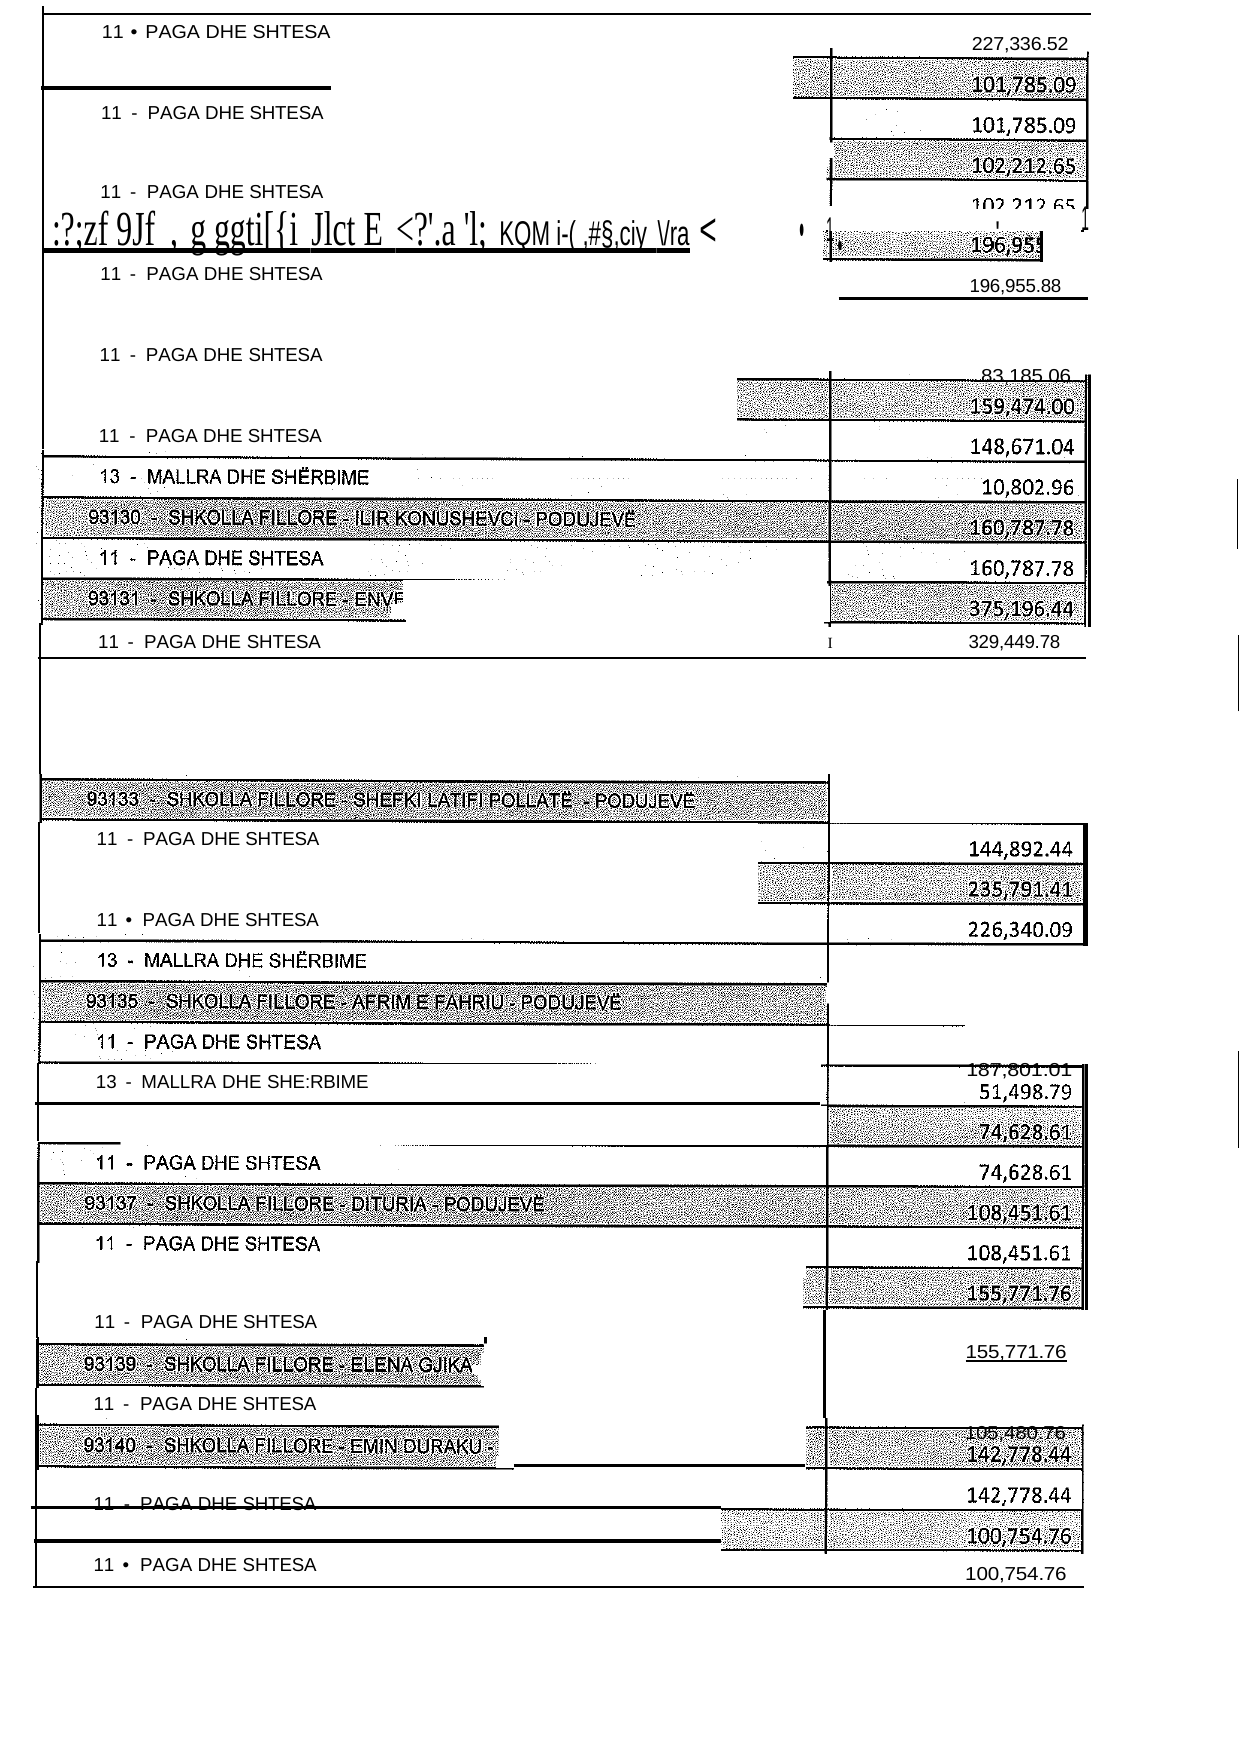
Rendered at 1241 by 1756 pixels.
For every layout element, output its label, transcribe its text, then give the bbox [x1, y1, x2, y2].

text 11 • PAGA DHE SHTESA 227,336.52 [102, 21, 1223, 54]
picture [793, 123, 1089, 182]
text 105,480.76 [964, 1421, 1223, 1443]
text 187,801.01 [966, 1059, 1223, 1080]
picture [721, 1418, 1084, 1493]
picture [36, 371, 1091, 627]
picture [721, 1514, 1084, 1554]
text 11 - PAGA DHE SHTESA [99, 344, 327, 365]
text 83,185.06 [981, 365, 1223, 387]
picture [33, 774, 1088, 1310]
text 11 - PAGA DHE SHTESA [96, 828, 1223, 849]
picture [793, 54, 1089, 102]
text 155,771.76 [965, 1341, 1223, 1362]
text 11 - PAGA DHE SHTESA [93, 1493, 1223, 1514]
text 11 - PAGA DHE SHTESA 196,955.88 [100, 263, 1223, 296]
text 13 - MALLRA DHE SHE:RBIME [96, 1071, 369, 1092]
text 11 - PAGA DHE SHTESA [100, 182, 1223, 202]
text :?;zf 9Jf , g ggti[{i Jlct E <?'.a 'l; KQM i-( ,#§,ciy \/ra < [44, 202, 1223, 256]
text 11 - PAGA DHE SHTESA [93, 1392, 369, 1414]
picture [36, 1337, 487, 1388]
text 11 - PAGA DHE SHTESA I 329,449.78 [98, 631, 1223, 652]
picture [823, 256, 1043, 262]
text 11 • PAGA DHE SHTESA [96, 909, 1223, 930]
text 11 - PAGA DHE SHTESA [101, 102, 1223, 123]
text 11 - PAGA DHE SHTESA [94, 1311, 369, 1333]
picture [37, 1415, 514, 1470]
text 11 - PAGA DHE SHTESA [98, 424, 327, 446]
